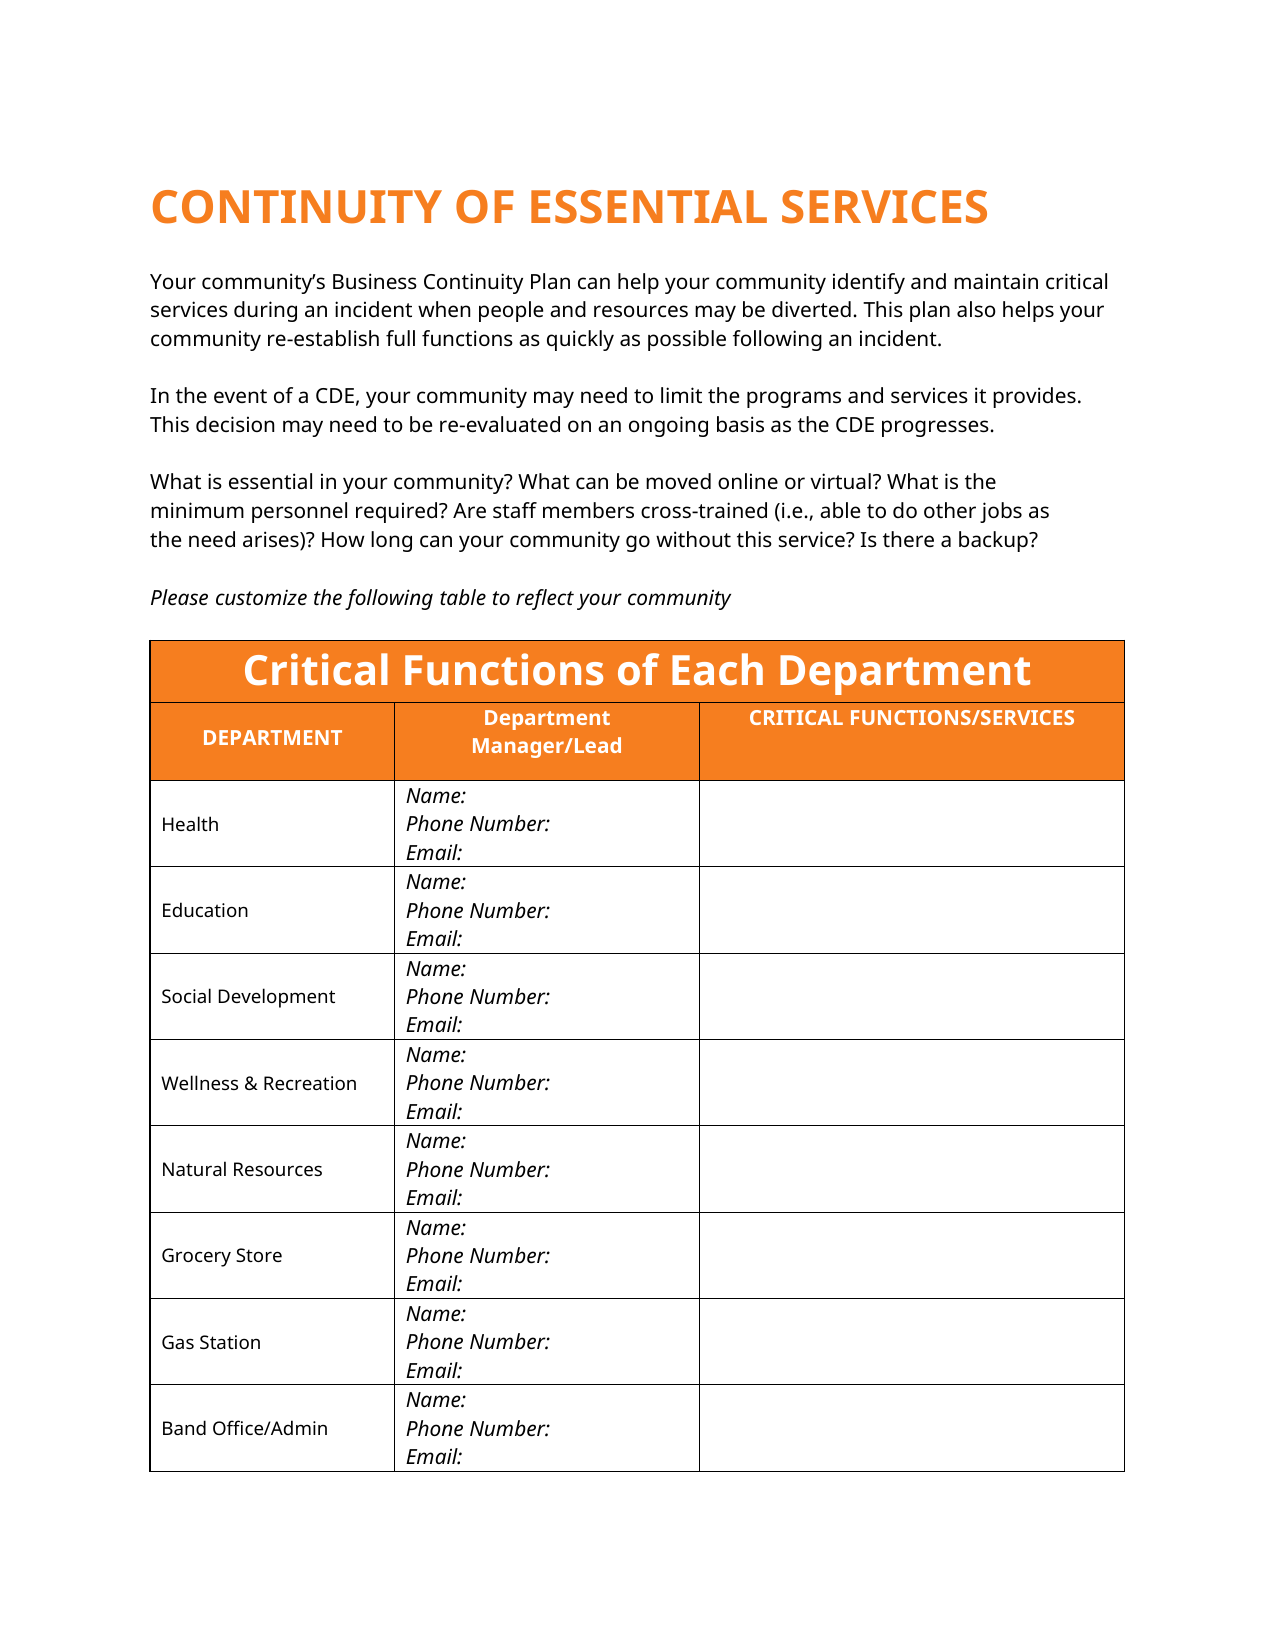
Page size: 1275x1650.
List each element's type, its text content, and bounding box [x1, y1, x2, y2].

table_cell Health [151, 781, 394, 866]
table_cell Name: Phone Number: Email: [395, 1385, 699, 1471]
table_cell Natural Resources [151, 1126, 394, 1212]
table_cell [700, 1385, 1124, 1471]
table_cell Name: Phone Number: Email: [395, 1040, 699, 1125]
table_cell [700, 954, 1124, 1039]
table_cell Name: Phone Number: Email: [395, 1299, 699, 1384]
table_cell [700, 1040, 1124, 1125]
text Your community’s Business Continuity Plan can help your community identify and maintain critical services during an incident when people and resources may be diverted. This plan also helps your community re-establish full functions as quickly as possible following an incident. [150, 267, 1125, 381]
table_cell Name: Phone Number: Email: [395, 781, 699, 866]
table_cell Education [151, 867, 394, 953]
table_cell Name: Phone Number: Email: [395, 867, 699, 953]
table_cell Gas Station [151, 1299, 394, 1384]
table_cell Band Office/Admin [151, 1385, 394, 1471]
table_header Critical Functions of Each Department [151, 641, 1124, 702]
table_cell [700, 1299, 1124, 1384]
text What is essential in your community? What can be moved online or virtual? What is the minimum personnel required? Are staff members cross-trained (i.e., able to do other jobs as the need arises)? How long can your community go without this service? Is there a backup? [150, 467, 1074, 554]
table_cell Wellness & Recreation [151, 1040, 394, 1125]
text In the event of a CDE, your community may need to limit the programs and services it provides. This decision may need to be re-evaluated on an ongoing basis as the CDE progresses. [150, 381, 1125, 467]
table_cell Name: Phone Number: Email: [395, 1126, 699, 1212]
table_cell [700, 781, 1124, 866]
table_cell [700, 1126, 1124, 1212]
table_cell DEPARTMENT [151, 703, 394, 780]
table_cell Name: Phone Number: Email: [395, 1213, 699, 1298]
table_cell Social Development [151, 954, 394, 1039]
table_cell [700, 1213, 1124, 1298]
table_cell Name: Phone Number: Email: [395, 954, 699, 1039]
table_cell Grocery Store [151, 1213, 394, 1298]
table_cell Department Manager/Lead [395, 703, 699, 780]
table_cell CRITICAL FUNCTIONS/SERVICES [700, 703, 1124, 780]
subtitle CONTINUITY OF ESSENTIAL SERVICES [150, 175, 1125, 237]
text Please customize the following table to reflect your community [150, 583, 1125, 639]
table_cell [700, 867, 1124, 953]
